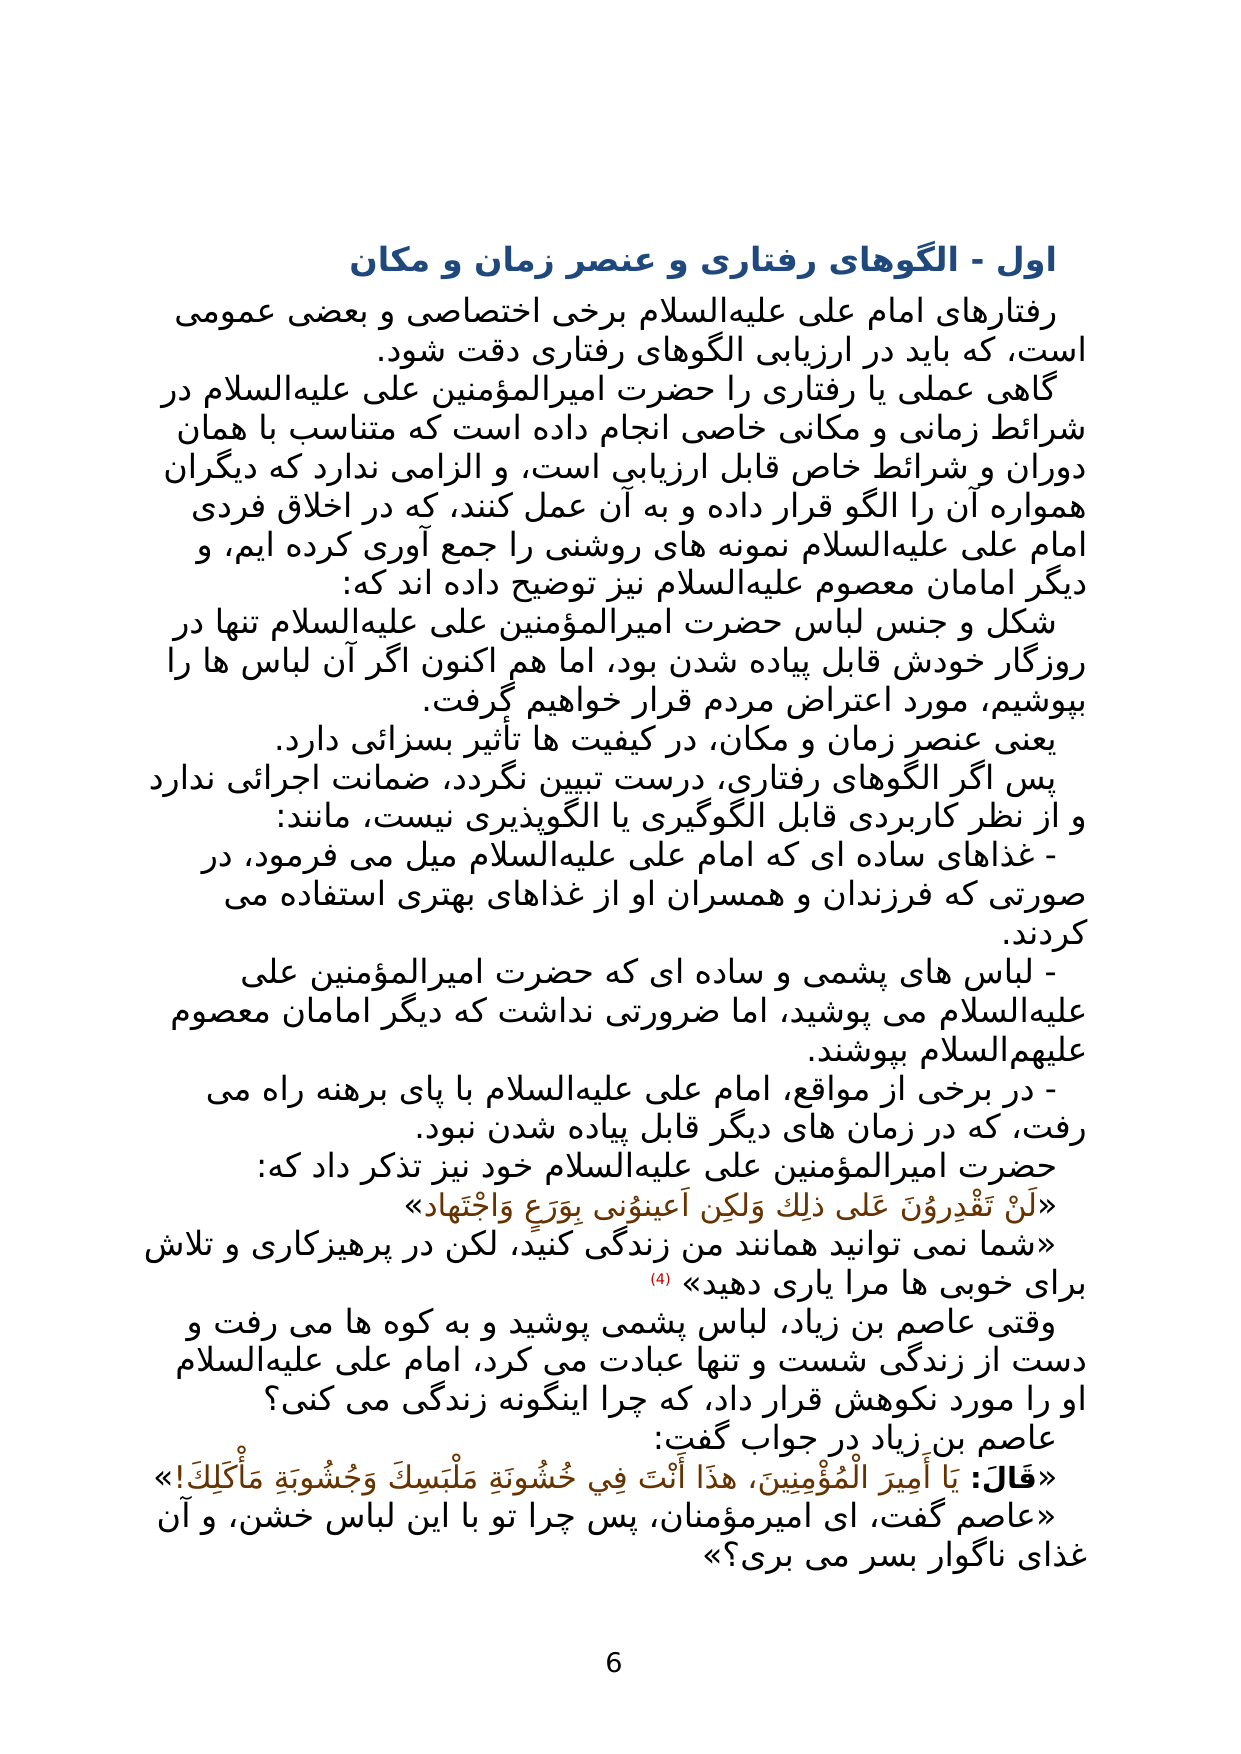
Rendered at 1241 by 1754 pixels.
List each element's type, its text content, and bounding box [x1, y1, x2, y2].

text رفتارهاى امام على عليه‌السلام برخى اختصاصى و بعضى عمومى است، كه بايد در ارزيابى الگوهاى رفتارى دقت شود. [141, 292, 1087, 369]
text - غذاهاى ساده اى كه امام على عليه‌السلام ميل مى فرمود، در صورتى كه فرزندان و همسران او از غذاهاى بهترى استفاده مى كردند. [141, 836, 1087, 952]
text «قَالَ: يَا أَمِيرَ الْمُؤْمِنِينَ، هذَا أَنْتَ فِي خُشُونَةِ مَلْبَسِكَ وَجُشُوبَةِ مَأْكَلِكَ!» [141, 1457, 1087, 1496]
subtitle اول - الگوهاى رفتارى و عنصر زمان و مكان [141, 241, 1087, 279]
text - در برخى از مواقع، امام على عليه‌السلام با پاى برهنه راه مى رفت، كه در زمان هاى ديگر قابل پياده شدن نبود. [141, 1069, 1087, 1147]
text - لباس هاى پشمى و ساده اى كه حضرت اميرالمؤمنين على عليه‌السلام مى پوشيد، اما ضرورتى نداشت كه ديگر امامان معصوم عليهم‌السلام بپوشند. [141, 952, 1087, 1069]
text وقتى عاصم بن زياد، لباس پشمى پوشيد و به كوه ها مى رفت و دست از زندگى شست و تنها عبادت مى كرد، امام على عليه‌السلام او را مورد نكوهش قرار داد، كه چرا اينگونه زندگى مى كنى؟ [141, 1302, 1087, 1419]
text پس اگر الگوهاى رفتارى، درست تبيين نگردد، ضمانت اجرائى ندارد و از نظر كاربردى قابل الگوگيرى يا الگوپذيرى نيست، مانند: [141, 758, 1087, 836]
text «شما نمى توانيد همانند من زندگى كنيد، لكن در پرهيزكارى و تلاش براى خوبى ها مرا يارى دهيد» (4) [141, 1224, 1087, 1302]
text عاصم بن زياد در جواب گفت: [141, 1419, 1087, 1457]
text يعنى عنصر زمان و مكان، در كيفيت ها تأثير بسزائى دارد. [141, 719, 1087, 758]
text «لَنْ تَقْدِروُنَ عَلى ذلِك وَلكِن اَعينوُنى بِوَرَعٍ وَاجْتَهاد» [141, 1186, 1087, 1224]
text «عاصم گفت، اى اميرمؤمنان، پس چرا تو با اين لباس خشن، و آن غذاى ناگوار بسر مى برى؟» [141, 1496, 1087, 1574]
text حضرت اميرالمؤمنين على عليه‌السلام خود نيز تذكر داد كه: [141, 1147, 1087, 1186]
text گاهى عملى يا رفتارى را حضرت اميرالمؤمنين على عليه‌السلام در شرائط زمانى و مكانى خاصى انجام داده است كه متناسب با همان دوران و شرائط خاص قابل ارزيابى است، و الزامى ندارد كه ديگران همواره آن را الگو قرار داده و به آن عمل كنند، كه در اخلاق فردى امام على عليه‌السلام نمونه هاى روشنى را جمع آورى كرده ايم، و ديگر امامان معصوم عليه‌السلام نيز توضيح داده اند كه: [141, 369, 1087, 603]
text شكل و جنس لباس حضرت اميرالمؤمنين على عليه‌السلام تنها در روزگار خودش قابل پياده شدن بود، اما هم اكنون اگر آن لباس ها را بپوشيم، مورد اعتراض مردم قرار خواهيم گرفت. [141, 603, 1087, 719]
